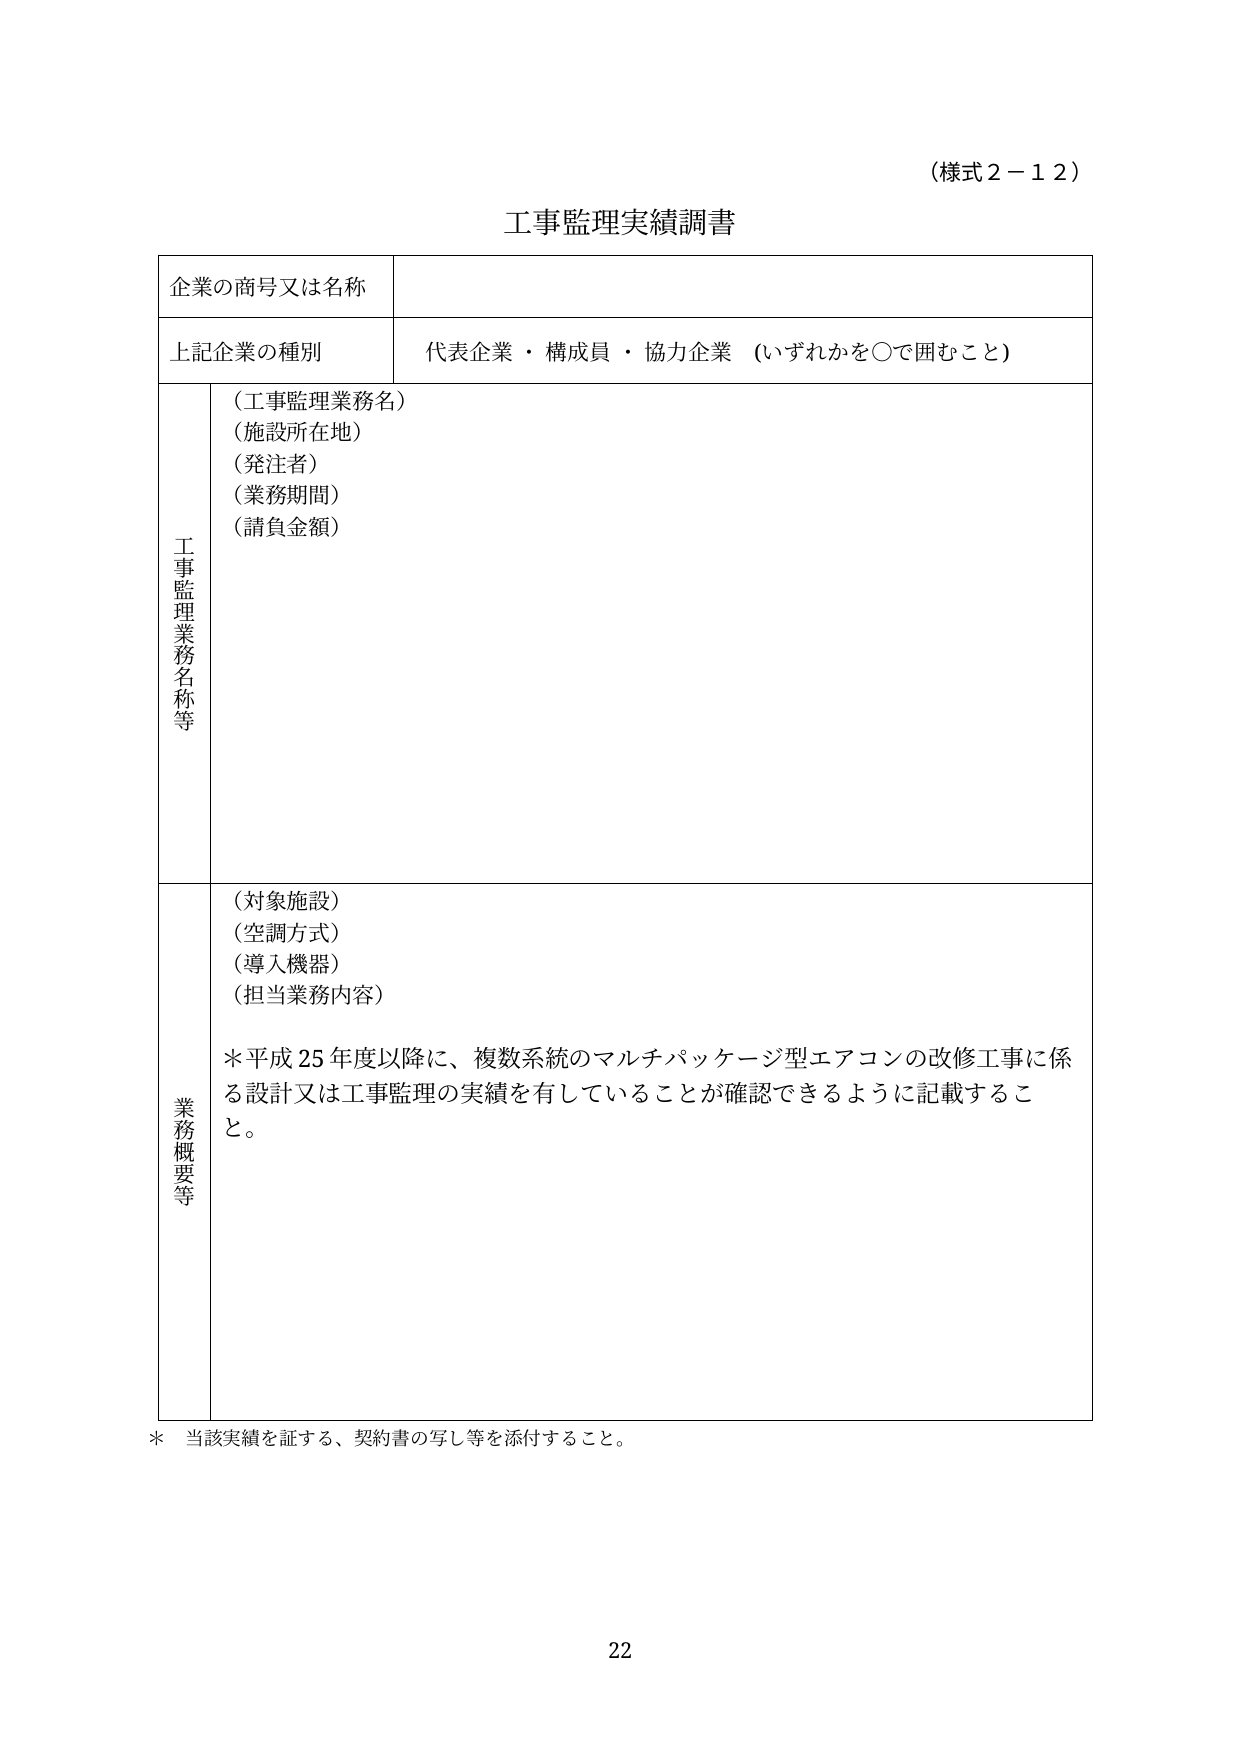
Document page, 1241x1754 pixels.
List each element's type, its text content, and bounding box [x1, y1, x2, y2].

text （様式２－１２） [148, 153, 1092, 187]
table_cell （工事監理業務名） （施設所在地） （発注者） （業務期間） （請負金額） [211, 384, 1092, 883]
table_cell 上記企業の種別 [159, 318, 393, 383]
text 工事監理実績調書 [148, 187, 1092, 254]
table_cell 代表企業 ・ 構成員 ・ 協力企業 (いずれかを○で囲むこと) [394, 318, 1092, 383]
text ＊ 当該実績を証する、契約書の写し等を添付すること。 [148, 1421, 1092, 1454]
table_header 企業の商号又は名称 [159, 256, 393, 317]
table_cell （対象施設） （空調方式） （導入機器） （担当業務内容） ＊平成25年度以降に、複数系統のマルチパッケージ型エアコンの改修工事に係る設計又は工事監理の実績を有していることが確認できるように記載すること。 [211, 884, 1092, 1419]
table_cell 業務概要等 [159, 884, 210, 1419]
table_cell 工事監理業務名称等 [159, 384, 210, 883]
table_header [394, 256, 1092, 317]
